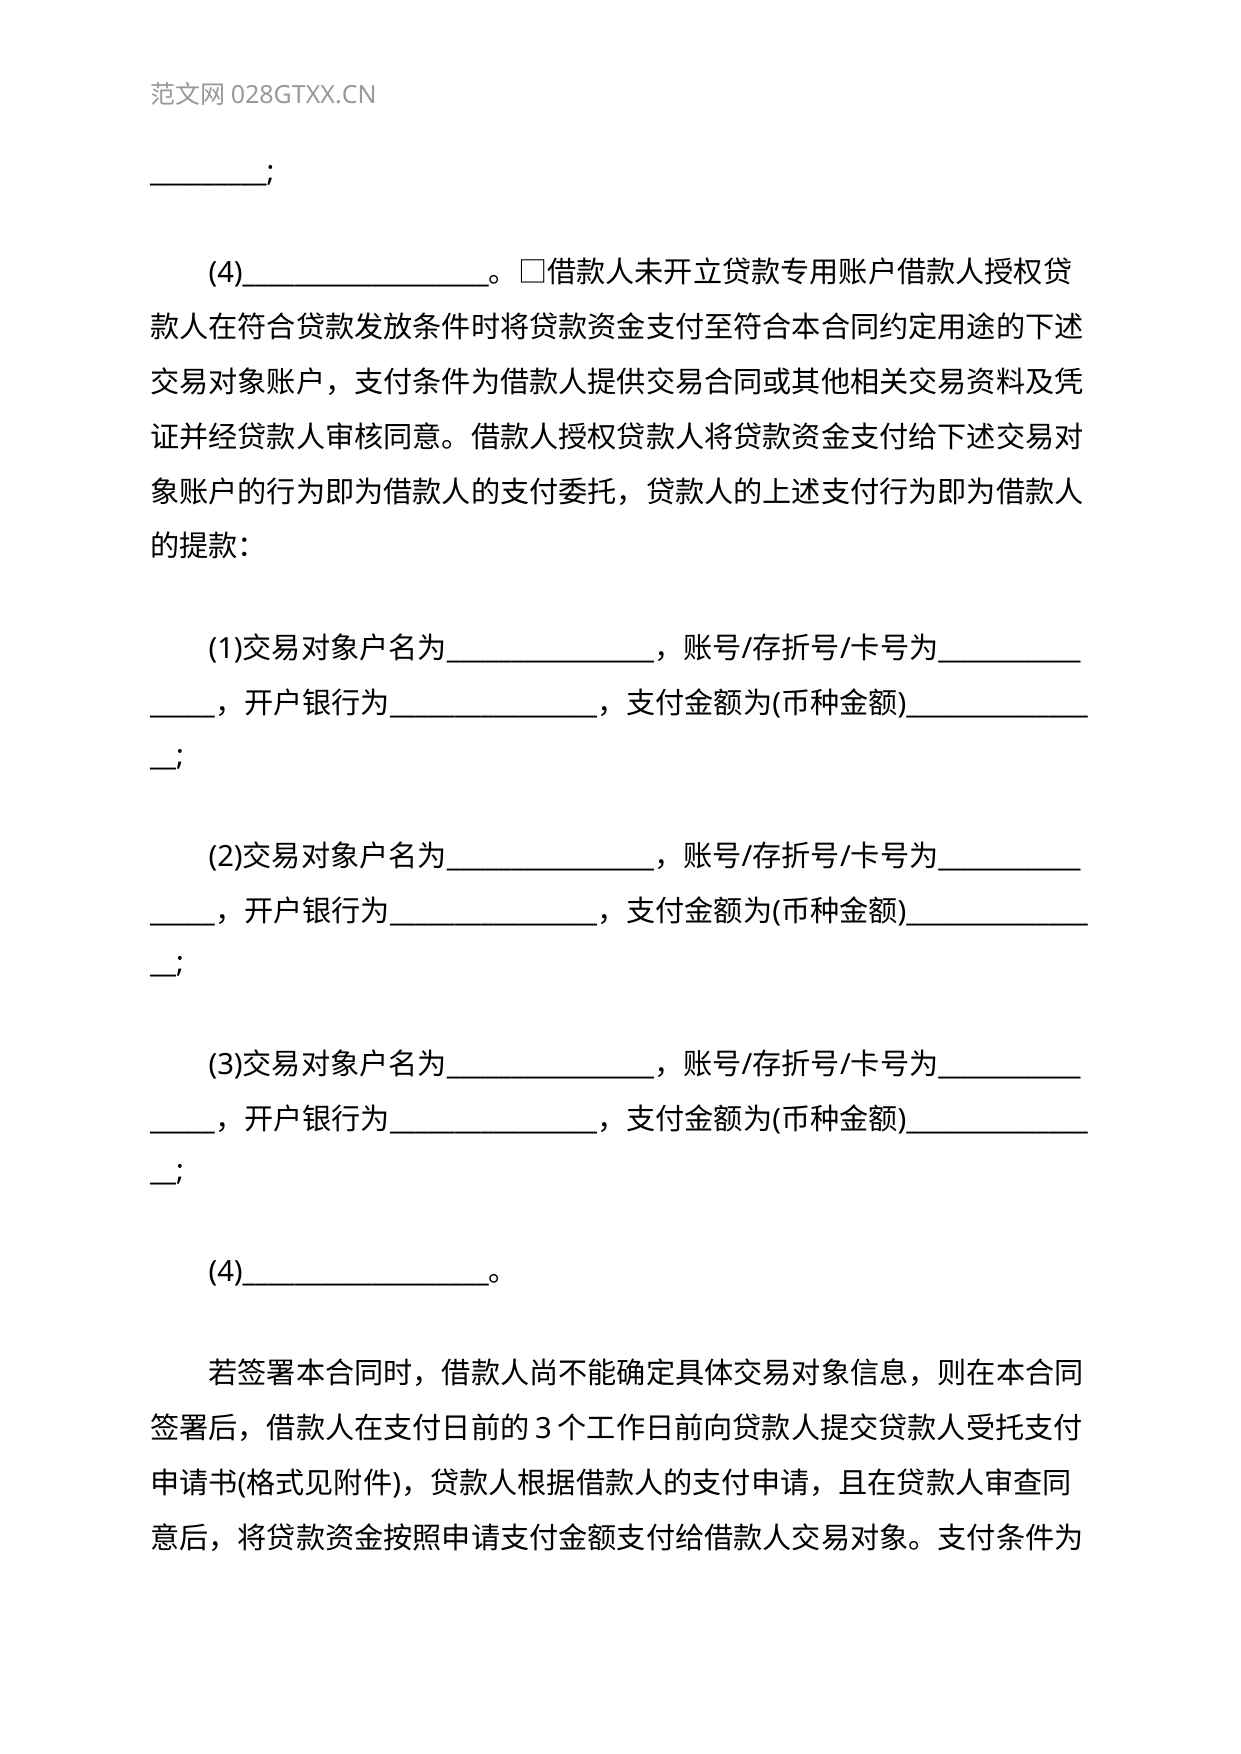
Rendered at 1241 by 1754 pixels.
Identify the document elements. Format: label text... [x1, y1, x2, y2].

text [150, 1350, 1090, 1557]
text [150, 150, 1090, 190]
text (1)交易对象户名为________________，账号/存折号/卡号为________________，开户银行为________________，支付金额为(币种金额)________________; [150, 625, 1090, 774]
text (4)___________________。 [150, 1248, 1090, 1290]
text (3)交易对象户名为________________，账号/存折号/卡号为________________，开户银行为________________，支付金额为(币种金额)________________; [150, 1040, 1090, 1189]
text (2)交易对象户名为________________，账号/存折号/卡号为________________，开户银行为________________，支付金额为(币种金额)________________; [150, 832, 1090, 981]
text (4)___________________。□借款人未开立贷款专用账户借款人授权贷款人在符合贷款发放条件时将贷款资金支付至符合本合同约定用途的下述交易对象账户，支付条件为借款人提供交易合同或其他相关交易资料及凭证并经贷款人审核同意。借款人授权贷款人将贷款资金支付给下述交易对象账户的行为即为借款人的支付委托，贷款人的上述支付行为即为借款人的提款： [150, 248, 1090, 565]
